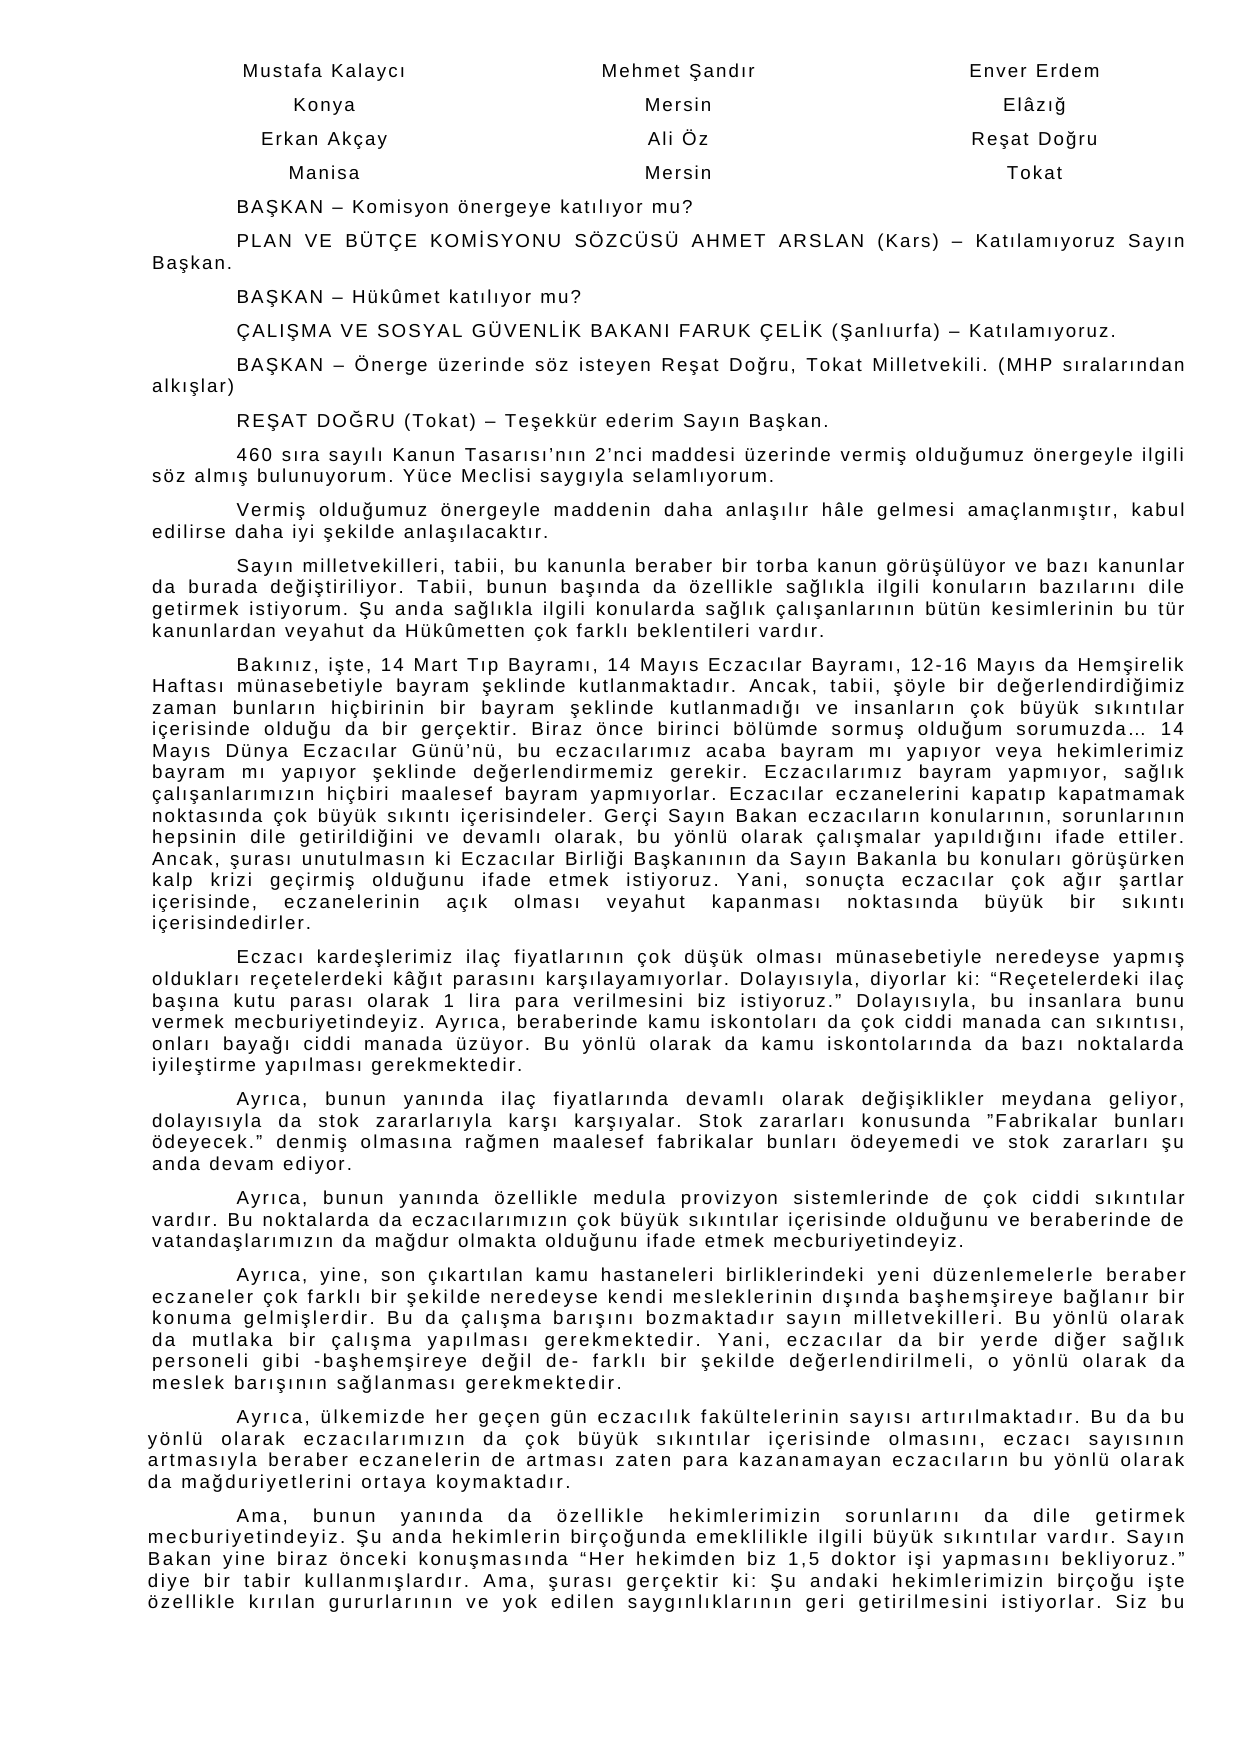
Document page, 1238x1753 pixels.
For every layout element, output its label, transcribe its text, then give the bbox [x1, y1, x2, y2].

text Ayrıca, ülkemizde her geçen gün eczacılık fakültelerinin sayısı artırılmaktadır. Bu da bu yönlü olarak eczacılarımızın da çok büyük sıkıntılar içerisinde olmasını, eczacı sayısının artmasıyla beraber eczanelerin de artması zaten para kazanamayan eczacıların bu yönlü olarak da mağduriyetlerini ortaya koymaktadır. [148, 1406, 1186, 1492]
text PLAN VE BÜTÇE KOMİSYONU SÖZCÜSÜ AHMET ARSLAN (Kars) – Katılamıyoruz Sayın Başkan. [152, 230, 1186, 273]
text REŞAT DOĞRU (Tokat) – Teşekkür ederim Sayın Başkan. [152, 409, 1186, 431]
text ÇALIŞMA VE SOSYAL GÜVENLİK BAKANI FARUK ÇELİK (Şanlıurfa) – Katılamıyoruz. [152, 320, 1186, 341]
text BAŞKAN – Komisyon önergeye katılıyor mu? [152, 196, 1186, 217]
text BAŞKAN – Hükûmet katılıyor mu? [152, 286, 1186, 307]
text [148, 1505, 1186, 1612]
text Eczacı kardeşlerimiz ilaç fiyatlarının çok düşük olması münasebetiyle neredeyse yapmış oldukları reçetelerdeki kâğıt parasını karşılayamıyorlar. Dolayısıyla, diyorlar ki: “Reçetelerdeki ilaç başına kutu parası olarak 1 lira para verilmesini biz istiyoruz.” Dolayısıyla, bu insanlara bunu vermek mecburiyetindeyiz. Ayrıca, beraberinde kamu iskontoları da çok ciddi manada can sıkıntısı, onları bayağı ciddi manada üzüyor. Bu yönlü olarak da kamu iskontolarında da bazı noktalarda iyileştirme yapılması gerekmektedir. [152, 946, 1186, 1076]
text Ayrıca, bunun yanında ilaç fiyatlarında devamlı olarak değişiklikler meydana geliyor, dolayısıyla da stok zararlarıyla karşı karşıyalar. Stok zararları konusunda ”Fabrikalar bunları ödeyecek.” denmiş olmasına rağmen maalesef fabrikalar bunları ödeyemedi ve stok zararları şu anda devam ediyor. [152, 1088, 1186, 1174]
text Mustafa Kalaycı Mehmet Şandır Enver Erdem [152, 60, 1186, 81]
text Sayın milletvekilleri, tabii, bu kanunla beraber bir torba kanun görüşülüyor ve bazı kanunlar da burada değiştiriliyor. Tabii, bunun başında da özellikle sağlıkla ilgili konuların bazılarını dile getirmek istiyorum. Şu anda sağlıkla ilgili konularda sağlık çalışanlarının bütün kesimlerinin bu tür kanunlardan veyahut da Hükûmetten çok farklı beklentileri vardır. [152, 555, 1186, 641]
text Bakınız, işte, 14 Mart Tıp Bayramı, 14 Mayıs Eczacılar Bayramı, 12-16 Mayıs da Hemşirelik Haftası münasebetiyle bayram şeklinde kutlanmaktadır. Ancak, tabii, şöyle bir değerlendirdiğimiz zaman bunların hiçbirinin bir bayram şeklinde kutlanmadığı ve insanların çok büyük sıkıntılar içerisinde olduğu da bir gerçektir. Biraz önce birinci bölümde sormuş olduğum sorumuzda… 14 Mayıs Dünya Eczacılar Günü’nü, bu eczacılarımız acaba bayram mı yapıyor veya hekimlerimiz bayram mı yapıyor şeklinde değerlendirmemiz gerekir. Eczacılarımız bayram yapmıyor, sağlık çalışanlarımızın hiçbiri maalesef bayram yapmıyorlar. Eczacılar eczanelerini kapatıp kapatmamak noktasında çok büyük sıkıntı içerisindeler. Gerçi Sayın Bakan eczacıların konularının, sorunlarının hepsinin dile getirildiğini ve devamlı olarak, bu yönlü olarak çalışmalar yapıldığını ifade ettiler. Ancak, şurası unutulmasın ki Eczacılar Birliği Başkanının da Sayın Bakanla bu konuları görüşürken kalp krizi geçirmiş olduğunu ifade etmek istiyoruz. Yani, sonuçta eczacılar çok ağır şartlar içerisinde, eczanelerinin açık olması veyahut kapanması noktasında büyük bir sıkıntı içerisindedirler. [152, 653, 1186, 934]
text 460 sıra sayılı Kanun Tasarısı’nın 2’nci maddesi üzerinde vermiş olduğumuz önergeyle ilgili söz almış bulunuyorum. Yüce Meclisi saygıyla selamlıyorum. [152, 443, 1186, 487]
text Erkan Akçay Ali Öz Reşat Doğru [152, 128, 1186, 149]
text Vermiş olduğumuz önergeyle maddenin daha anlaşılır hâle gelmesi amaçlanmıştır, kabul edilirse daha iyi şekilde anlaşılacaktır. [152, 499, 1186, 542]
text Ayrıca, yine, son çıkartılan kamu hastaneleri birliklerindeki yeni düzenlemelerle beraber eczaneler çok farklı bir şekilde neredeyse kendi mesleklerinin dışında başhemşireye bağlanır bir konuma gelmişlerdir. Bu da çalışma barışını bozmaktadır sayın milletvekilleri. Bu yönlü olarak da mutlaka bir çalışma yapılması gerekmektedir. Yani, eczacılar da bir yerde diğer sağlık personeli gibi -başhemşireye değil de- farklı bir şekilde değerlendirilmeli, o yönlü olarak da meslek barışının sağlanması gerekmektedir. [152, 1264, 1186, 1393]
text Ayrıca, bunun yanında özellikle medula provizyon sistemlerinde de çok ciddi sıkıntılar vardır. Bu noktalarda da eczacılarımızın çok büyük sıkıntılar içerisinde olduğunu ve beraberinde de vatandaşlarımızın da mağdur olmakta olduğunu ifade etmek mecburiyetindeyiz. [152, 1187, 1186, 1252]
text Konya Mersin Elâzığ [152, 94, 1186, 115]
text BAŞKAN – Önerge üzerinde söz isteyen Reşat Doğru, Tokat Milletvekili. (MHP sıralarından alkışlar) [152, 354, 1186, 397]
text Manisa Mersin Tokat [152, 162, 1186, 183]
